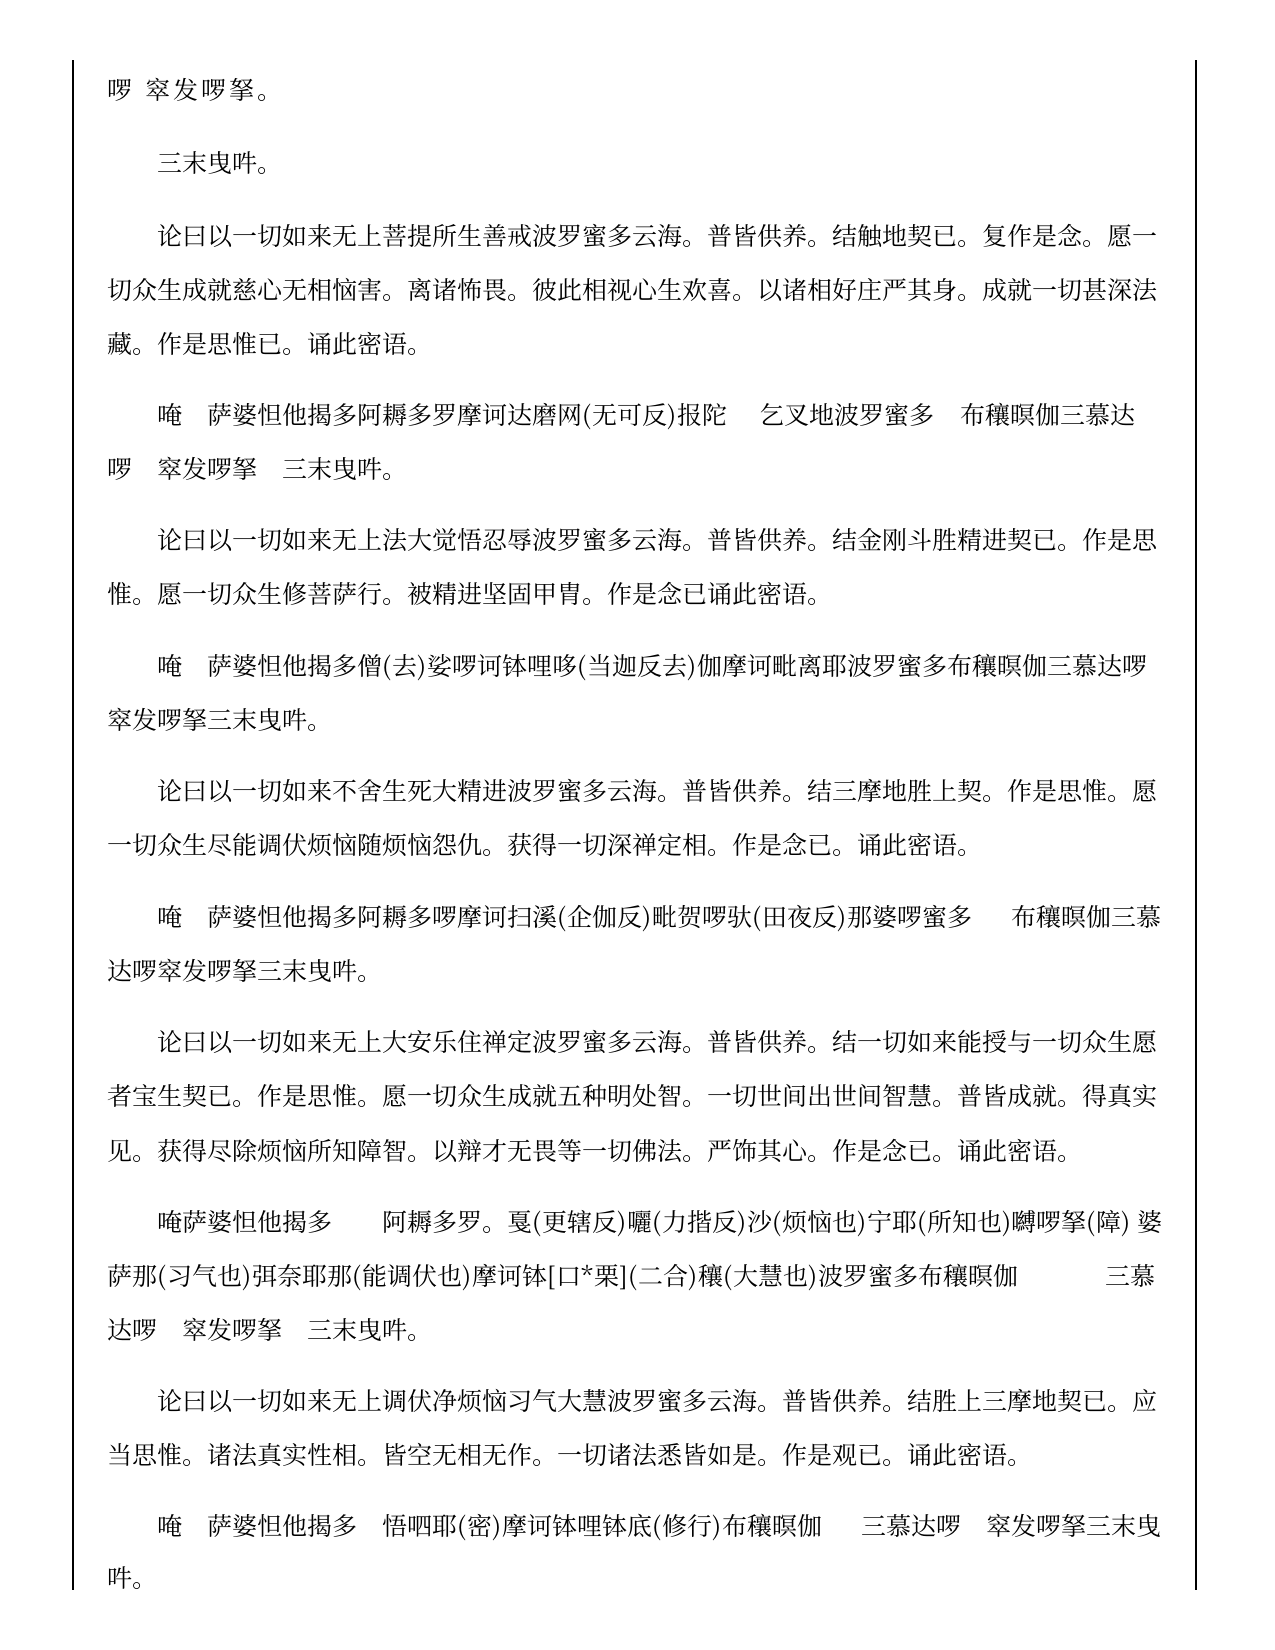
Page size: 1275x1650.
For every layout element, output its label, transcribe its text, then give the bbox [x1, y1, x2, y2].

text 论曰以一切如来无上大安乐住禅定波罗蜜多云海。普皆供养。结一切如来能授与一切众生愿者宝生契已。作是思惟。愿一切众生成就五种明处智。一切世间出世间智慧。普皆成就。得真实见。获得尽除烦恼所知障智。以辩才无畏等一切佛法。严饰其心。作是念已。诵此密语。 [107, 1023, 1159, 1167]
text 唵 萨婆怛他揭多僧(去)娑啰诃钵哩哆(当迦反去)伽摩诃毗离耶波罗蜜多布穰暝伽三慕达啰窣发啰拏三末曳吽。 [107, 646, 1162, 736]
text 唵 萨婆怛他揭多 悟呬耶(密)摩诃钵哩钵底(修行)布穰暝伽 三慕达啰 窣发啰拏三末曳 [157, 1507, 1195, 1542]
text 论曰以一切如来不舍生死大精进波罗蜜多云海。普皆供养。结三摩地胜上契。作是思惟。愿一切众生尽能调伏烦恼随烦恼怨仇。获得一切深禅定相。作是念已。诵此密语。 [107, 771, 1159, 861]
text 论曰以一切如来无上法大觉悟忍辱波罗蜜多云海。普皆供养。结金刚斗胜精进契已。作是思惟。愿一切众生修菩萨行。被精进坚固甲胄。作是念已诵此密语。 [107, 521, 1159, 611]
text 唵 萨婆怛他揭多阿耨多罗摩诃达磨网(无可反)报陀 乞叉地波罗蜜多 布穰暝伽三慕达啰 窣发啰拏 三末曳吽。 [107, 396, 1135, 486]
text 吽。 [107, 1559, 1208, 1595]
text 啰 窣发啰拏。三末曳吽。 [107, 71, 283, 180]
text 唵 萨婆怛他揭多 阿耨多罗。戛(更辖反)囇(力揩反)沙(烦恼也)宁耶(所知也)嚩啰拏(障) 婆萨那(习气也)弭奈耶那(能调伏也)摩诃钵[口*栗](二合)穰(大慧也)波罗蜜多布穰暝伽 三慕达啰 窣发啰拏 三末曳吽。 [107, 1202, 1166, 1346]
text 唵 萨婆怛他揭多阿耨多啰摩诃扫溪(企伽反)毗贺啰驮(田夜反)那婆啰蜜多 布穰暝伽三慕达啰窣发啰拏三末曳吽。 [107, 898, 1162, 988]
text 论曰以一切如来无上调伏净烦恼习气大慧波罗蜜多云海。普皆供养。结胜上三摩地契已。应当思惟。诸法真实性相。皆空无相无作。一切诸法悉皆如是。作是观已。诵此密语。 [107, 1381, 1159, 1472]
text 论曰以一切如来无上菩提所生善戒波罗蜜多云海。普皆供养。结触地契已。复作是念。愿一切众生成就慈心无相恼害。离诸怖畏。彼此相视心生欢喜。以诸相好庄严其身。成就一切甚深法藏。作是思惟已。诵此密语。 [107, 217, 1159, 361]
